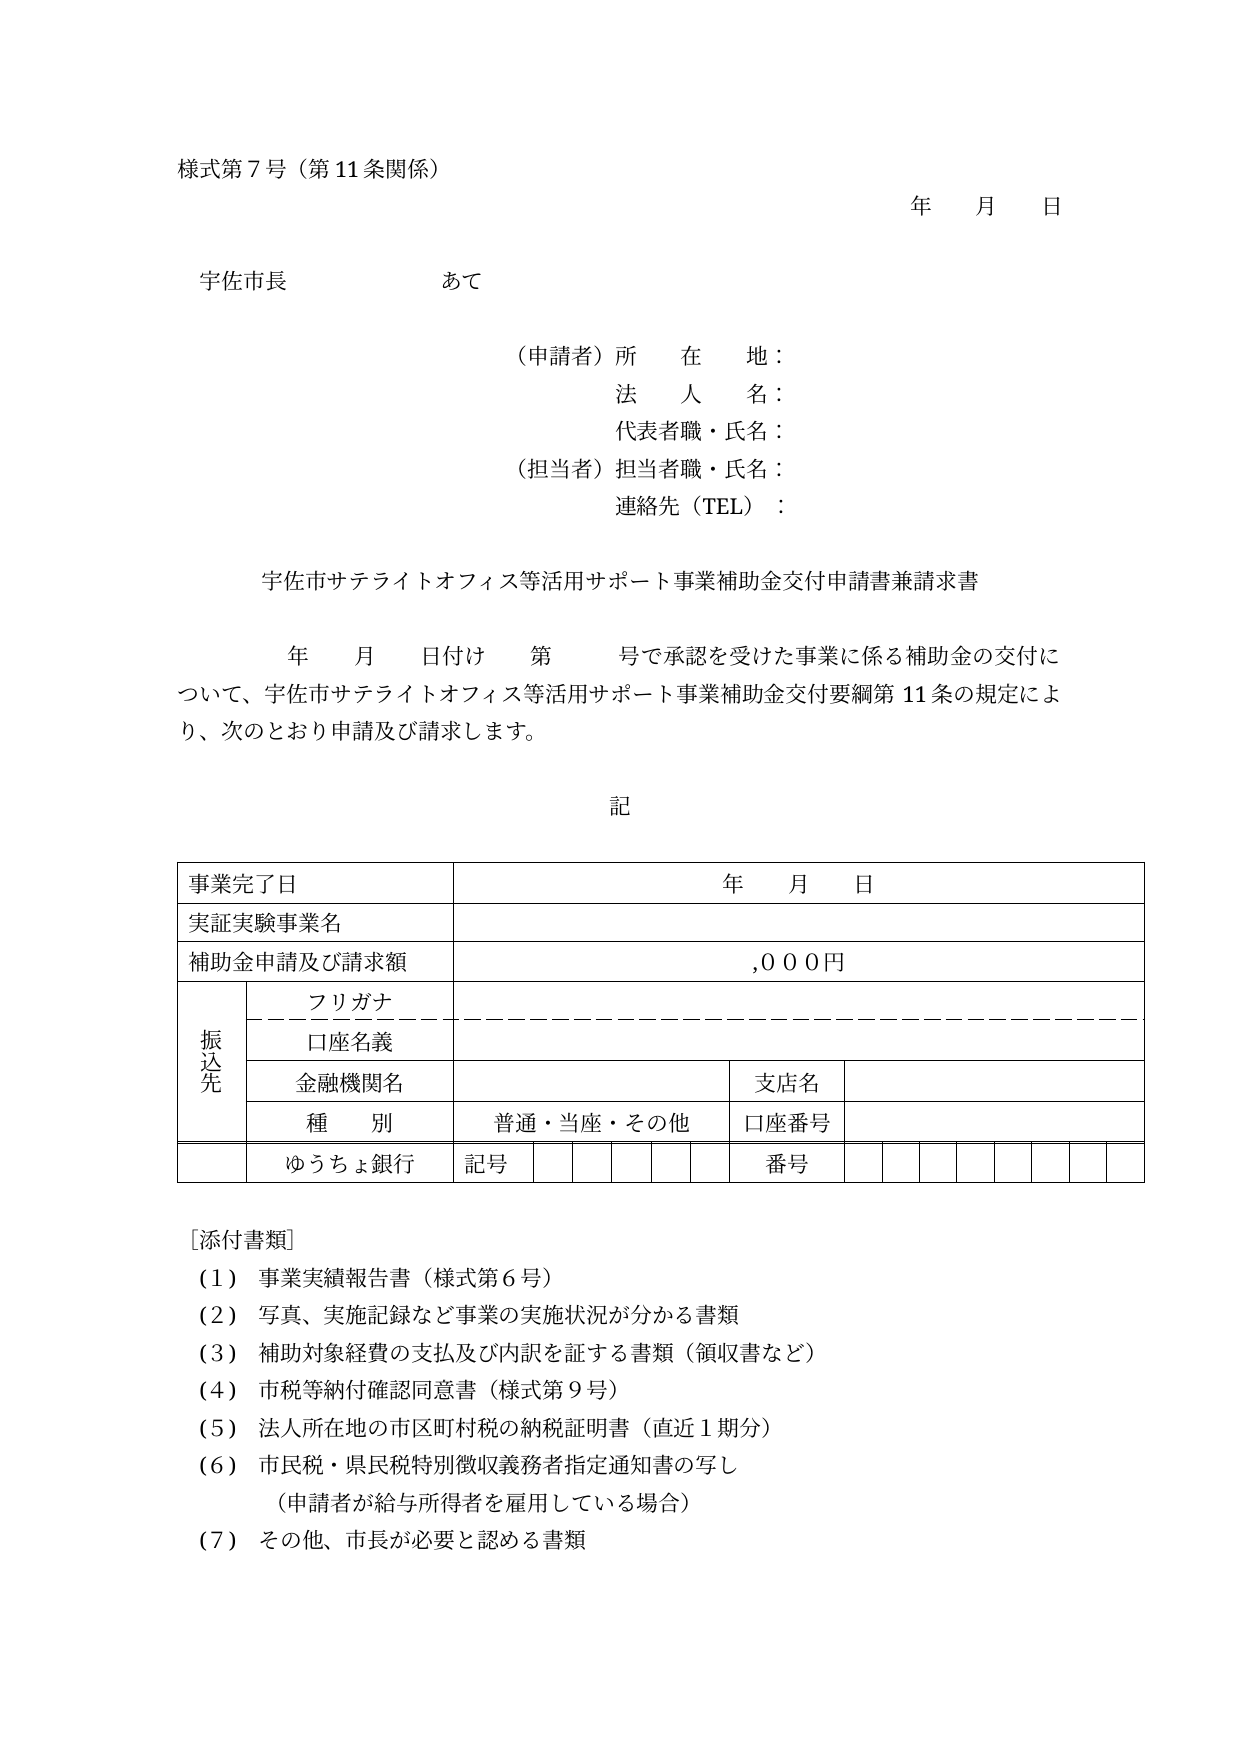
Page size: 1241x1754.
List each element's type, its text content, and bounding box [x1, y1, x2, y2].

table_cell [845, 1061, 1144, 1101]
table_cell [957, 1144, 994, 1182]
table_cell [845, 1102, 1144, 1141]
text (７) その他、市長が必要と認める書類 [177, 1520, 1063, 1558]
table_header 事業完了日 [178, 863, 453, 902]
table_cell [920, 1144, 956, 1182]
text 記 [177, 787, 1063, 824]
text ［添付書類］ [177, 1220, 1063, 1258]
table_cell [534, 1144, 572, 1182]
text 様式第７号（第11条関係） [177, 149, 1063, 187]
table_cell 実証実験事業名 [178, 904, 453, 941]
table_cell 金融機関名 [247, 1061, 453, 1101]
table_cell 記号 [454, 1144, 533, 1182]
table_cell 番号 [730, 1144, 844, 1182]
table_cell [454, 1061, 729, 1101]
table_cell [454, 904, 1144, 941]
table_cell フリガナ [247, 982, 453, 1019]
text (３) 補助対象経費の支払及び内訳を証する書類（領収書など） [177, 1333, 1063, 1370]
table_header 年 月 日 [454, 863, 1144, 902]
table_cell [178, 1144, 246, 1182]
table_cell 補助金申請及び請求額 [178, 942, 453, 981]
text 年 月 日付け 第 号で承認を受けた事業に係る補助金の交付について、宇佐市サテライトオフィス等活用サポート事業補助金交付要綱第11条の規定により、次のとおり申請及び請求します。 [177, 637, 1063, 749]
text 宇佐市長 あて [177, 262, 1063, 299]
table_cell [652, 1144, 690, 1182]
table_cell [1032, 1144, 1069, 1182]
table_cell ,０００円 [454, 942, 1144, 981]
table_cell [845, 1144, 882, 1182]
text 年 月 日 [177, 187, 1063, 224]
text 代表者職・氏名： [177, 412, 1063, 449]
text （担当者）担当者職・氏名： [177, 449, 1063, 487]
table_cell 口座番号 [730, 1102, 844, 1141]
table_cell 普通・当座・その他 [454, 1102, 729, 1141]
text (６) 市民税・県民税特別徴収義務者指定通知書の写し [177, 1445, 1063, 1483]
text 宇佐市サテライトオフィス等活用サポート事業補助金交付申請書兼請求書 [177, 562, 1063, 599]
text (１) 事業実績報告書（様式第６号） [177, 1258, 1063, 1295]
table_cell 口座名義 [247, 1019, 453, 1060]
text (４) 市税等納付確認同意書（様式第９号） [177, 1370, 1063, 1408]
table_cell [691, 1144, 729, 1182]
table_cell [883, 1144, 919, 1182]
text (５) 法人所在地の市区町村税の納税証明書（直近１期分） [177, 1408, 1063, 1445]
text （申請者が給与所得者を雇用している場合） [177, 1483, 1063, 1520]
table_cell [454, 1019, 1144, 1060]
table_cell [573, 1144, 611, 1182]
table_cell 支店名 [730, 1061, 844, 1101]
table_cell [995, 1144, 1031, 1182]
text (２) 写真、実施記録など事業の実施状況が分かる書類 [177, 1295, 1063, 1333]
text 法 人 名： [177, 374, 1063, 412]
table_cell [1070, 1144, 1106, 1182]
table_cell ゆうちょ銀行 [247, 1144, 453, 1182]
text 連絡先（TEL） ： [177, 487, 1063, 524]
table_cell [612, 1144, 651, 1182]
table_cell [1107, 1144, 1144, 1182]
text （申請者）所 在 地： [177, 337, 1063, 374]
table_cell [454, 982, 1144, 1019]
table_cell 振込先 [178, 982, 246, 1141]
table_cell 種 別 [247, 1102, 453, 1141]
